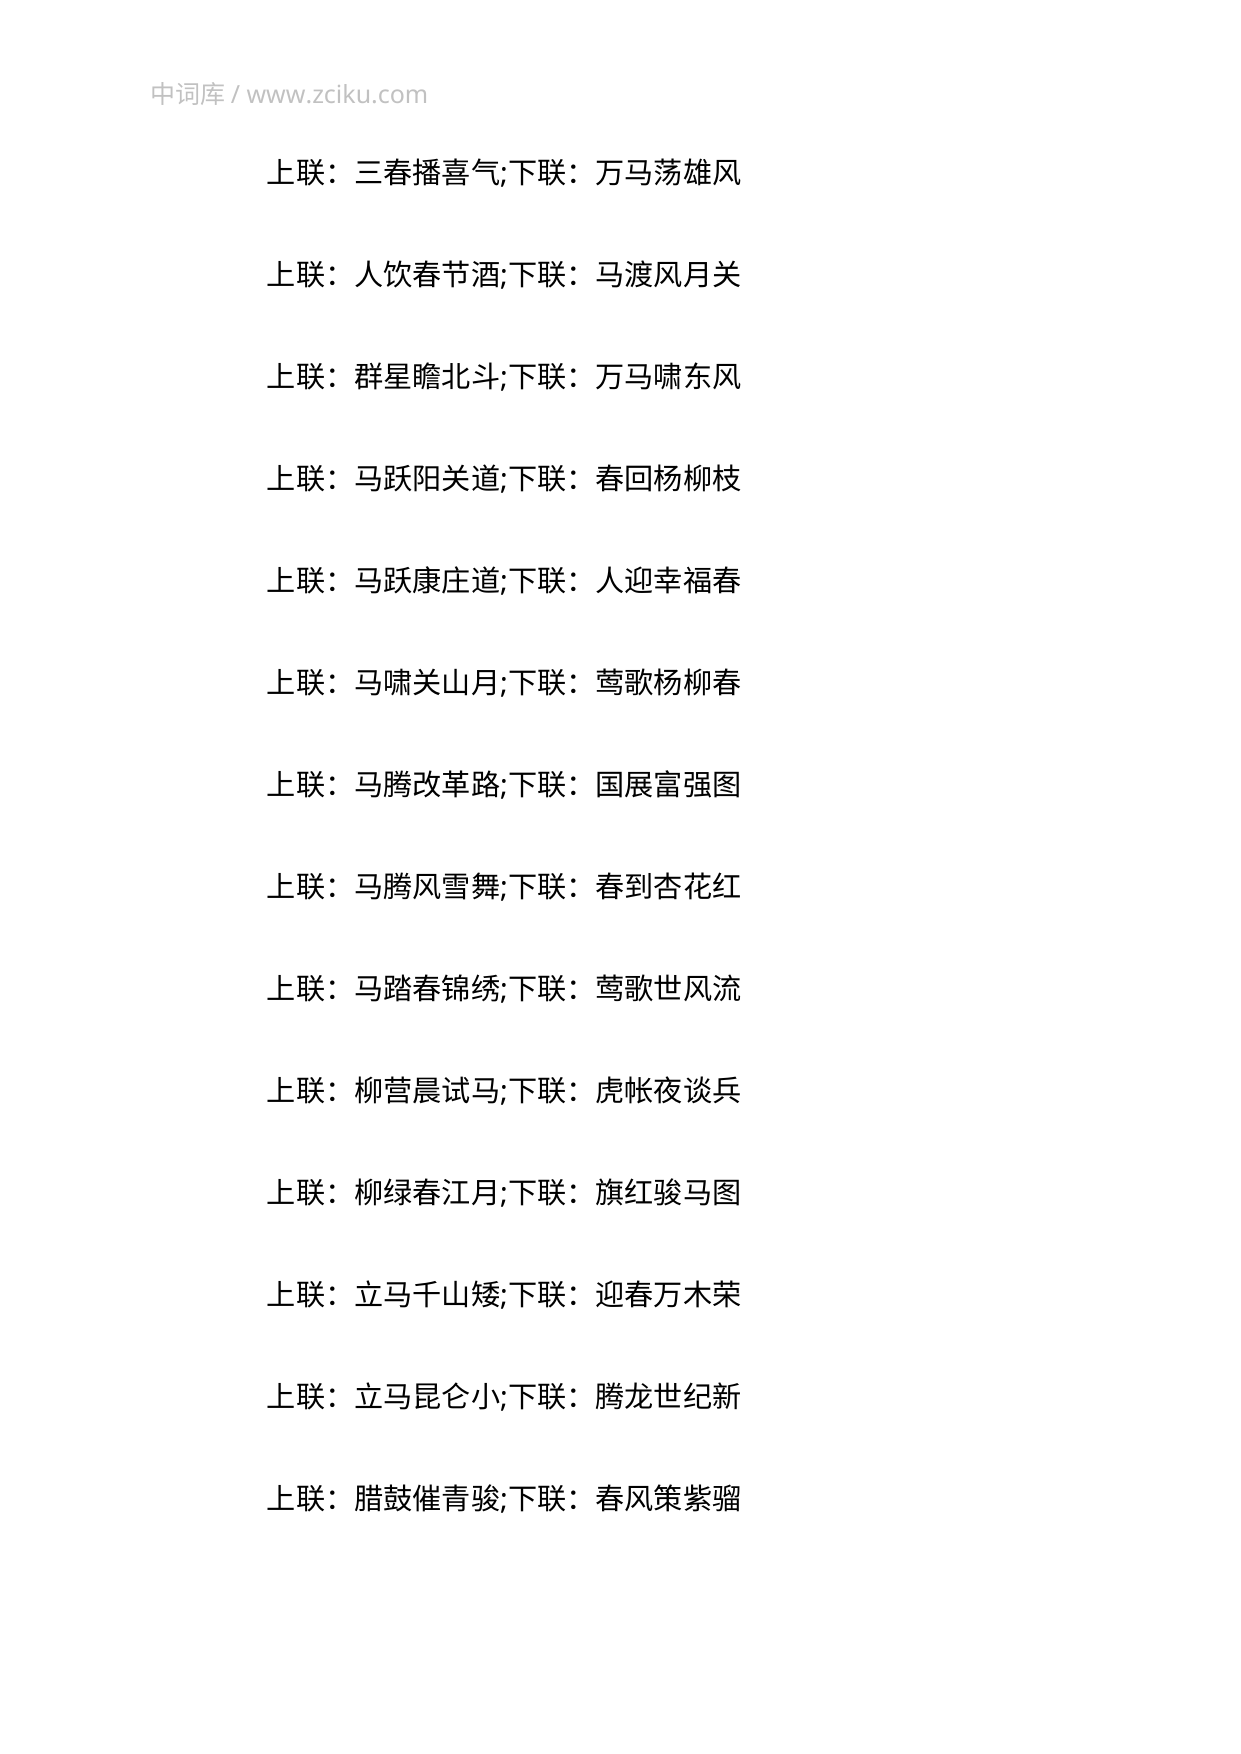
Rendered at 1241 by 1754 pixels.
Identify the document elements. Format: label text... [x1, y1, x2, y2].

text 上联：立马千山矮;下联：迎春万木荣 [150, 1272, 1090, 1314]
text 上联：群星瞻北斗;下联：万马啸东风 [150, 354, 1090, 396]
text 上联：马腾风雪舞;下联：春到杏花红 [150, 864, 1090, 906]
text 上联：人饮春节酒;下联：马渡风月关 [150, 252, 1090, 294]
text 上联：三春播喜气;下联：万马荡雄风 [150, 150, 1090, 192]
text 上联：马跃阳关道;下联：春回杨柳枝 [150, 456, 1090, 498]
text 上联：立马昆仑小;下联：腾龙世纪新 [150, 1374, 1090, 1416]
text 上联：马腾改革路;下联：国展富强图 [150, 762, 1090, 804]
text 上联：腊鼓催青骏;下联：春风策紫骝 [150, 1476, 1090, 1518]
text 上联：柳绿春江月;下联：旗红骏马图 [150, 1170, 1090, 1212]
text 上联：马跃康庄道;下联：人迎幸福春 [150, 558, 1090, 600]
text 上联：马踏春锦绣;下联：莺歌世风流 [150, 966, 1090, 1008]
text 上联：马啸关山月;下联：莺歌杨柳春 [150, 660, 1090, 702]
text 上联：柳营晨试马;下联：虎帐夜谈兵 [150, 1068, 1090, 1110]
